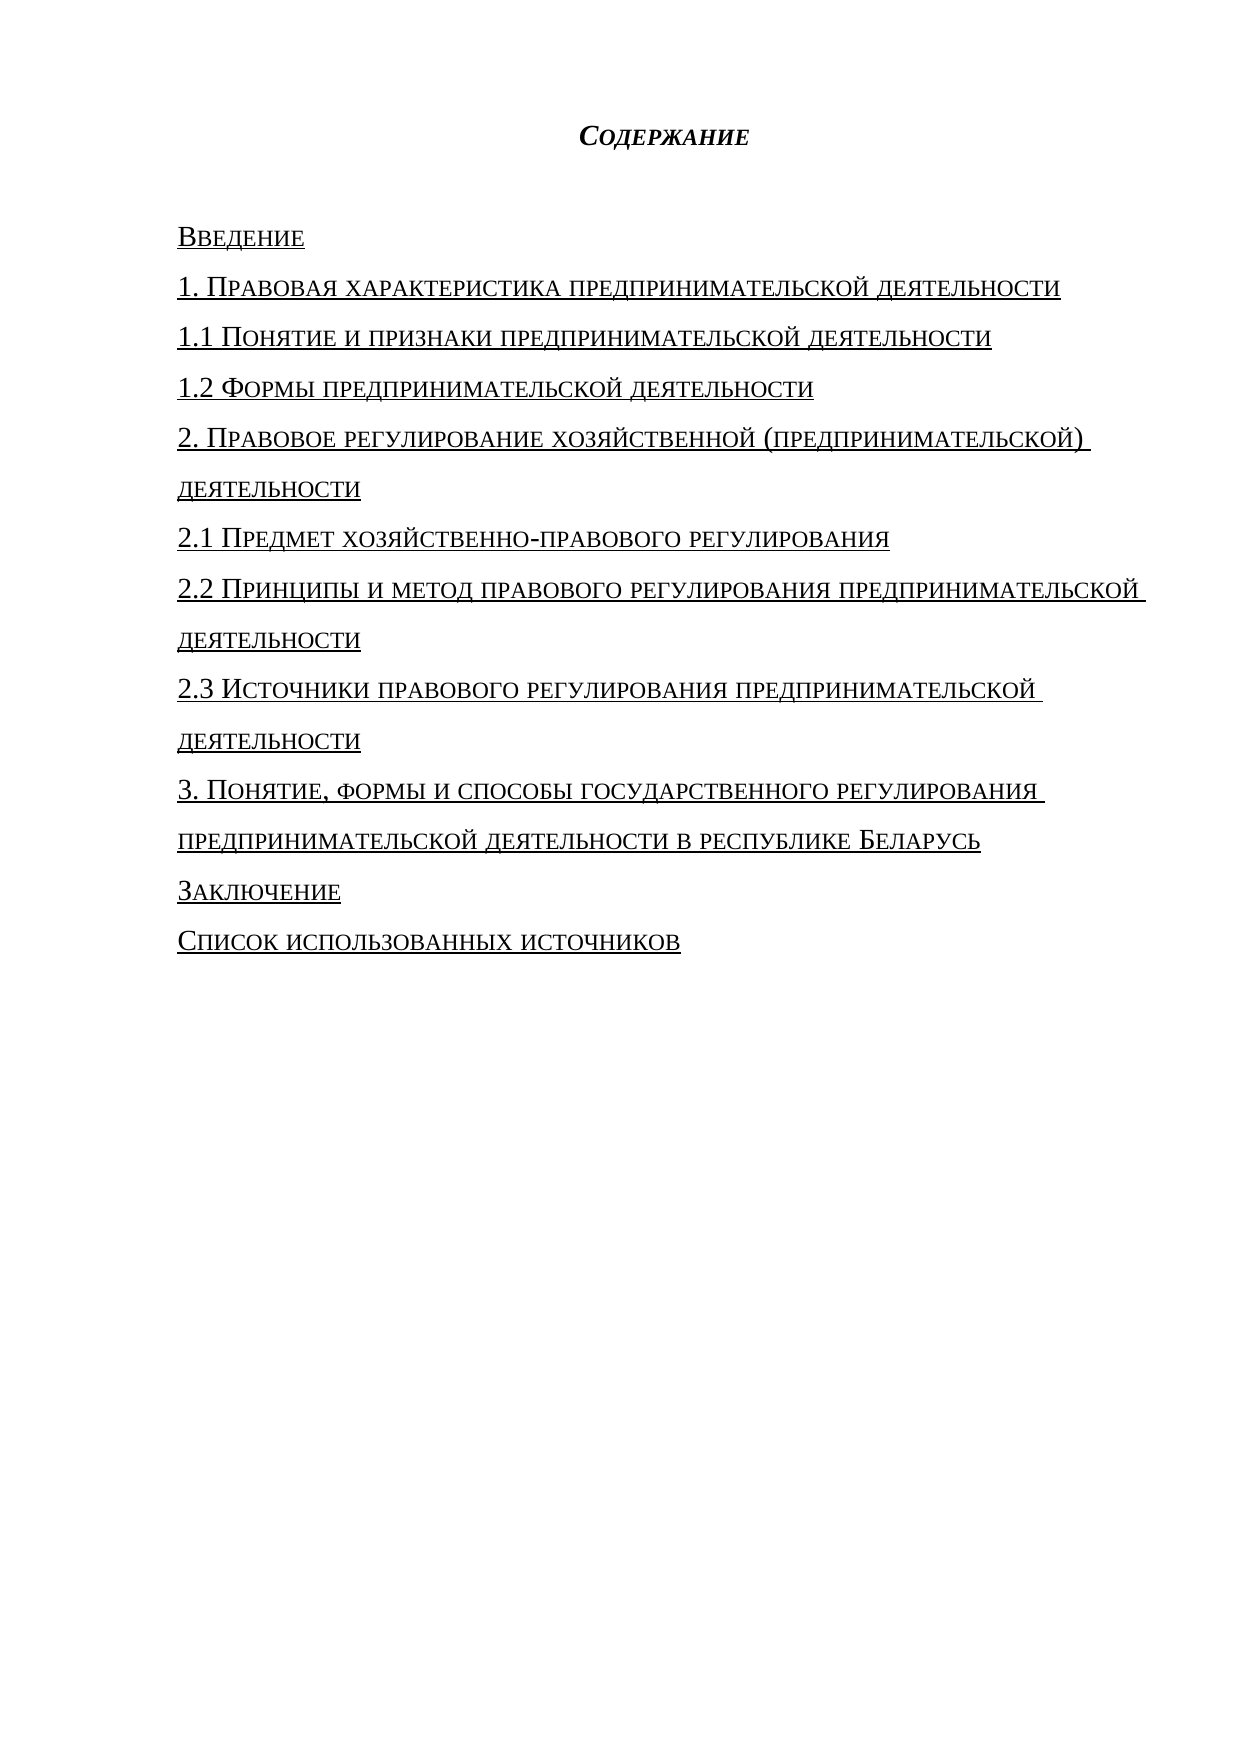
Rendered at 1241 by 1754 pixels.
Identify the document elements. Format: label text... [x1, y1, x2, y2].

text 1. Правовая характеристика предпринимательской деятельности [177, 269, 1152, 303]
text Введение [177, 219, 1152, 252]
text 2.3 Источники правового регулирования предпринимательской деятельности [177, 672, 1152, 755]
text 2.2 Принципы и метод правового регулирования предпринимательской деятельности [177, 571, 1152, 655]
text 2.1 Предмет хозяйственно-правового регулирования [177, 521, 1152, 554]
text 1.1 Понятие и признаки предпринимательской деятельности [177, 319, 1152, 353]
text Список использованных источников [177, 923, 1152, 957]
text Заключение [177, 873, 1152, 906]
text 3. Понятие, формы и способы государственного регулирования предпринимательской деятельности в республике Беларусь [177, 772, 1152, 856]
text 2. Правовое регулирование хозяйственной (предпринимательской) деятельности [177, 420, 1152, 504]
text 1.2 Формы предпринимательской деятельности [177, 370, 1152, 403]
text Содержание [177, 118, 1152, 152]
